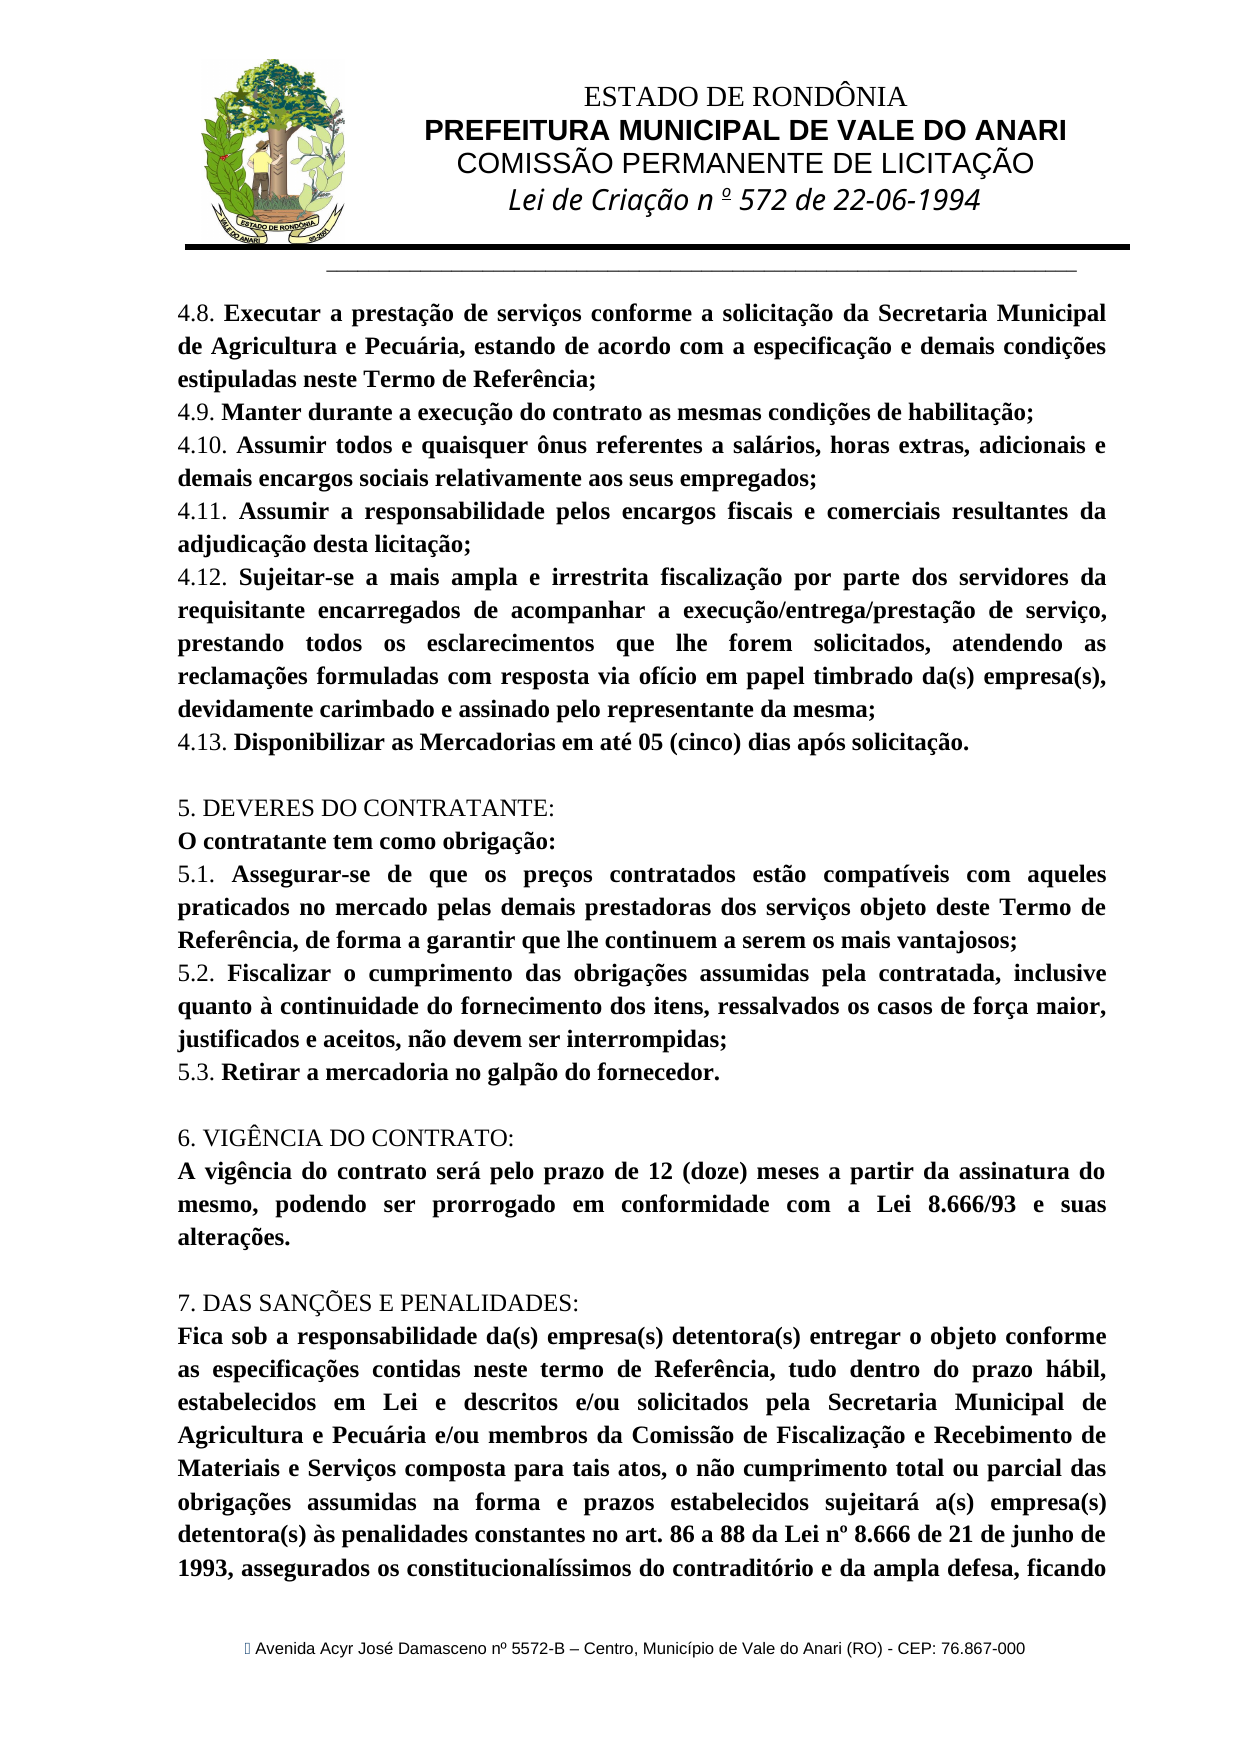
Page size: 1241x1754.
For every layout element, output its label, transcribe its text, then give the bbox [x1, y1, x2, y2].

text 4.8. Executar a prestação de serviços conforme a solicitação da Secretaria Municipal de Agricultura e Pecuária, estando de acordo com a especificação e demais condições estipuladas neste Termo de Referência; [177, 298, 1107, 393]
text 7. DAS SANÇÕES E PENALIDADES: [177, 1288, 1107, 1317]
text 4.10. Assumir todos e quaisquer ônus referentes a salários, horas extras, adicionais e demais encargos sociais relativamente aos seus empregados; [177, 430, 1107, 492]
text 4.11. Assumir a responsabilidade pelos encargos fiscais e comerciais resultantes da adjudicação desta licitação; [177, 496, 1107, 558]
text 5.2. Fiscalizar o cumprimento das obrigações assumidas pela contratada, inclusive quanto à continuidade do fornecimento dos itens, ressalvados os casos de força maior, justificados e aceitos, não devem ser interrompidas; [177, 958, 1107, 1053]
text 4.12. Sujeitar-se a mais ampla e irrestrita fiscalização por parte dos servidores da requisitante encarregados de acompanhar a execução/entrega/prestação de serviço, prestando todos os esclarecimentos que lhe forem solicitados, atendendo as reclamações formuladas com resposta via ofício em papel timbrado da(s) empresa(s), devidamente carimbado e assinado pelo representante da mesma; [177, 562, 1107, 723]
text 5.3. Retirar a mercadoria no galpão do fornecedor. [177, 1057, 1107, 1086]
picture [201, 59, 345, 244]
text 5.1. Assegurar-se de que os preços contratados estão compatíveis com aqueles praticados no mercado pelas demais prestadoras dos serviços objeto deste Termo de Referência, de forma a garantir que lhe continuem a serem os mais vantajosos; [177, 859, 1107, 954]
text 4.9. Manter durante a execução do contrato as mesmas condições de habilitação; [177, 397, 1107, 426]
text A vigência do contrato será pelo prazo de 12 (doze) meses a partir da assinatura do mesmo, podendo ser prorrogado em conformidade com a Lei 8.666/93 e suas alterações. [177, 1156, 1107, 1251]
text 4.13. Disponibilizar as Mercadorias em até 05 (cinco) dias após solicitação. [177, 727, 1107, 756]
text 6. VIGÊNCIA DO CONTRATO: [177, 1123, 1107, 1152]
text 5. DEVERES DO CONTRATANTE: [177, 793, 1107, 822]
text O contratante tem como obrigação: [177, 826, 1107, 855]
